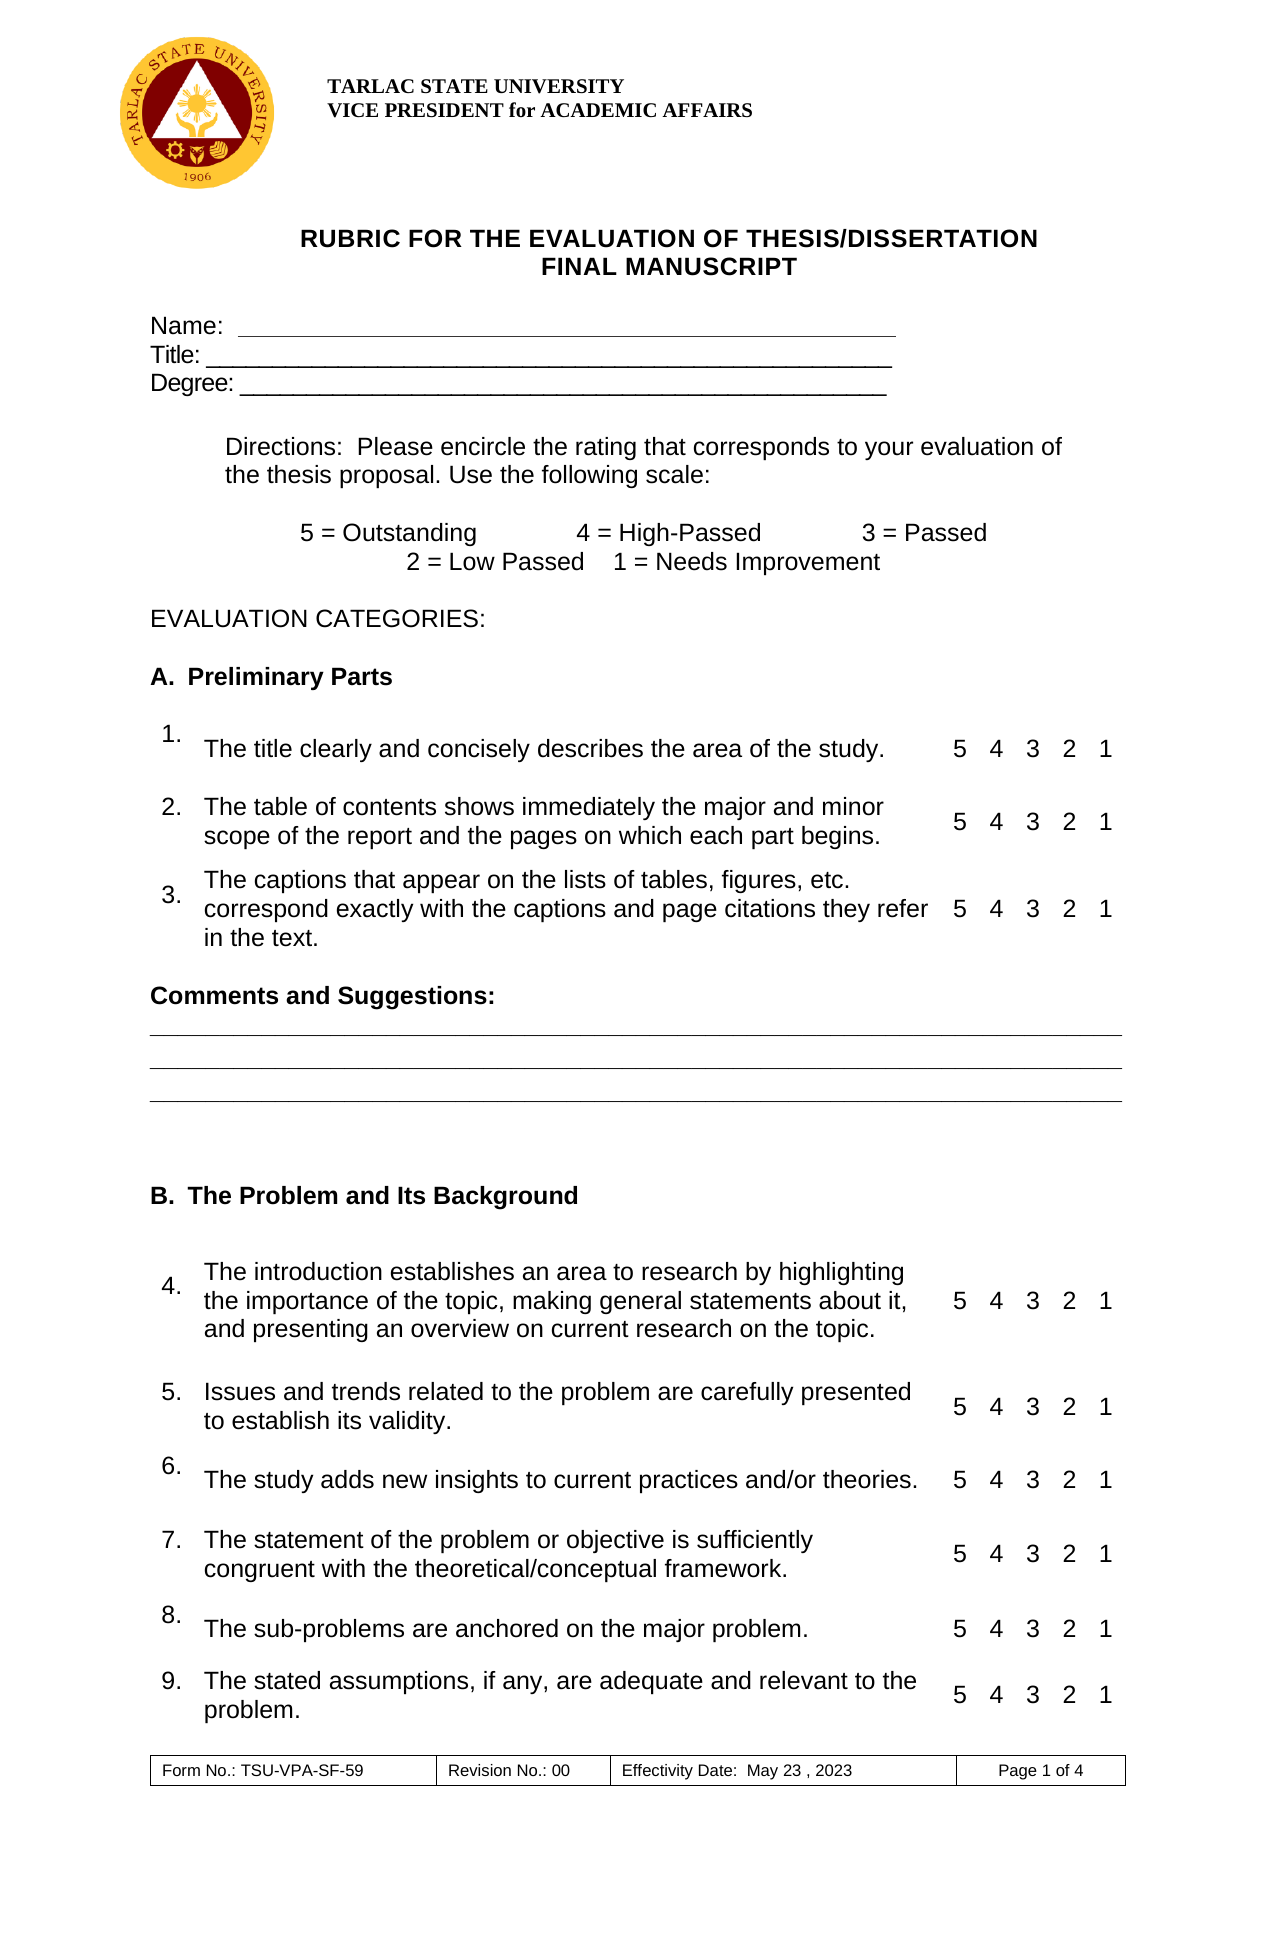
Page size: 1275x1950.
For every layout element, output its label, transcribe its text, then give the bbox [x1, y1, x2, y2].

table_cell 3 [1015, 1509, 1051, 1598]
table_cell 1 [1088, 1451, 1124, 1509]
table_cell The statement of the problem or objective is sufficiently congruent with the theoretical/conceptual framework. [193, 1509, 942, 1598]
table_header The introduction establishes an area to research by highlighting the importance of the topic, making general statements about it, and presenting an overview on current research on the topic. [193, 1239, 942, 1362]
table_header Page 1 of 4 [957, 1756, 1125, 1785]
table_cell 1 [1088, 777, 1124, 865]
table_header 2 [1051, 719, 1087, 777]
table_cell [150, 1509, 192, 1598]
table_cell 5 [942, 1362, 978, 1451]
table_cell 2 [1051, 1509, 1087, 1598]
table_cell 3 [1015, 1451, 1051, 1509]
table_cell 5 [942, 1659, 978, 1731]
table_cell 1 [1088, 1509, 1124, 1598]
table_cell The stated assumptions, if any, are adequate and relevant to the problem. [193, 1659, 942, 1731]
table_header 5 [942, 719, 978, 777]
table_cell 5 [942, 777, 978, 865]
table_cell 1 [1088, 1362, 1124, 1451]
list Preliminary Parts [150, 662, 1125, 691]
table_cell The table of contents shows immediately the major and minor scope of the report and the pages on which each part begins. [193, 777, 942, 865]
table_cell 1 [1088, 1599, 1124, 1658]
table_cell 2 [1051, 1362, 1087, 1451]
table_header [150, 719, 192, 777]
table_cell [150, 777, 192, 865]
text Directions: Please encircle the rating that corresponds to your evaluation of the thesis proposal. Use the following scale: [225, 432, 1079, 489]
table_cell 4 [978, 1362, 1014, 1451]
table_cell 3 [1015, 1599, 1051, 1658]
table_cell 4 [978, 1451, 1014, 1509]
table_cell 3 [1015, 865, 1051, 952]
text Name: [150, 311, 1111, 339]
table_cell The study adds new insights to current practices and/or theories. [193, 1451, 942, 1509]
table_cell 5 [942, 1509, 978, 1598]
table_cell 4 [978, 777, 1014, 865]
text 5 = Outstanding 4 = High-Passed 3 = Passed [300, 518, 1125, 547]
table_cell 5 [942, 865, 978, 952]
table_cell 2 [1051, 865, 1087, 952]
text Comments and Suggestions: [150, 981, 1125, 1010]
table_header 4 [978, 1239, 1014, 1362]
table_cell [150, 1362, 192, 1451]
text __________________________________________________________________________________________________________________________________________________________________________________________________________________ [150, 1010, 1125, 1105]
table_header 2 [1051, 1239, 1087, 1362]
table_cell [150, 1451, 192, 1509]
table_header 1 [1088, 1239, 1124, 1362]
table_cell 3 [1015, 777, 1051, 865]
table_cell [150, 865, 192, 952]
table_cell 1 [1088, 865, 1124, 952]
table_cell [150, 1599, 192, 1658]
table_cell 4 [978, 1599, 1014, 1658]
table_cell 5 [942, 1599, 978, 1658]
picture [116, 34, 277, 192]
table_cell [150, 1659, 192, 1731]
text 2 = Low Passed 1 = Needs Improvement [406, 547, 1125, 576]
text Degree: _________________________________________________ [150, 368, 1111, 397]
table_header 5 [942, 1239, 978, 1362]
table_header [150, 1239, 192, 1362]
table_cell Issues and trends related to the problem are carefully presented to establish its validity. [193, 1362, 942, 1451]
table_cell The captions that appear on the lists of tables, figures, etc. correspond exactly with the captions and page citations they refer in the text. [193, 865, 942, 952]
table_cell 3 [1015, 1362, 1051, 1451]
table_header 3 [1015, 719, 1051, 777]
table_header 4 [978, 719, 1014, 777]
table_header Effectivity Date: May 23 , 2023 [611, 1756, 956, 1785]
table_header Revision No.: 00 [437, 1756, 610, 1785]
table_cell 5 [942, 1451, 978, 1509]
table_header 3 [1015, 1239, 1051, 1362]
table_cell 4 [978, 1659, 1014, 1731]
table_cell 3 [1015, 1659, 1051, 1731]
table_cell 4 [978, 865, 1014, 952]
table_cell 2 [1051, 1451, 1087, 1509]
text Title: ____________________________________________________ [150, 339, 1111, 368]
table_cell 1 [1088, 1659, 1124, 1731]
table_cell 4 [978, 1509, 1014, 1598]
table_cell 2 [1051, 777, 1087, 865]
table_header 1 [1088, 719, 1124, 777]
list The Problem and Its Background [150, 1181, 1125, 1210]
table_header The title clearly and concisely describes the area of the study. [193, 719, 942, 777]
table_cell The sub-problems are anchored on the major problem. [193, 1599, 942, 1658]
table_cell 2 [1051, 1659, 1087, 1731]
text EVALUATION CATEGORIES: [150, 604, 1125, 633]
text RUBRIC FOR THE EVALUATION OF THESIS/DISSERTATION FINAL MANUSCRIPT [282, 223, 1056, 281]
table_header Form No.: TSU-VPA-SF-59 [151, 1756, 436, 1785]
table_cell 2 [1051, 1599, 1087, 1658]
